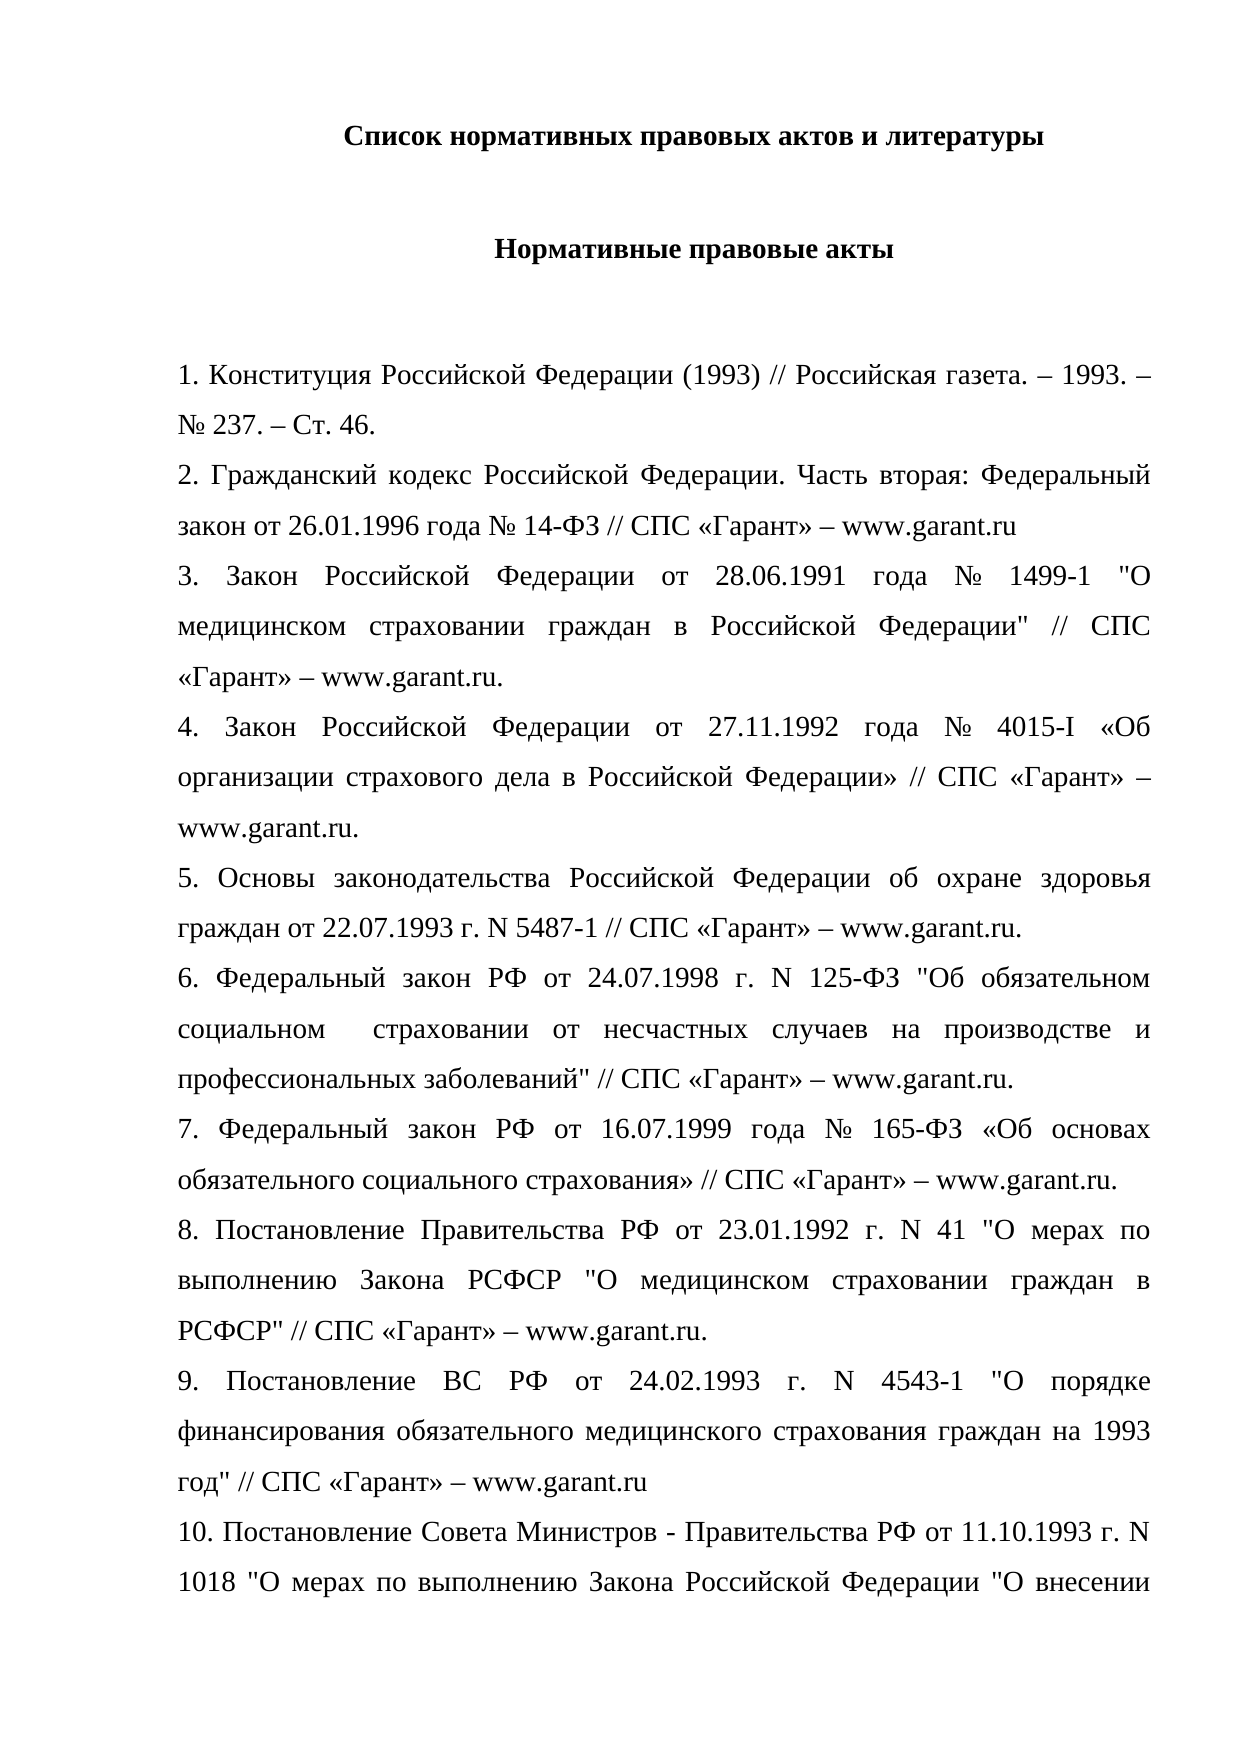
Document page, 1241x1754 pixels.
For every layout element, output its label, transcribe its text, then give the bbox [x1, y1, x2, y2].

text 2. Гражданский кодекс Российской Федерации. Часть вторая: Федеральный закон от 26.01.1996 года № 14-ФЗ // СПС «Гарант» – www.garant.ru [177, 457, 1152, 541]
text 8. Постановление Правительства РФ от 23.01.1992 г. N 41 "О мерах по выполнению Закона РСФСР "О медицинском страховании граждан в РСФСР" // СПС «Гарант» – www.garant.ru. [177, 1212, 1152, 1346]
text Список нормативных правовых актов и литературы [177, 118, 1152, 152]
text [177, 1514, 1152, 1598]
text 9. Постановление ВС РФ от 24.02.1993 г. N 4543-1 "О порядке финансирования обязательного медицинского страхования граждан на 1993 год" // СПС «Гарант» – www.garant.ru [177, 1363, 1152, 1497]
text 5. Основы законодательства Российской Федерации об охране здоровья граждан от 22.07.1993 г. N 5487-1 // СПС «Гарант» – www.garant.ru. [177, 860, 1152, 944]
text 4. Закон Российской Федерации от 27.11.1992 года № 4015-I «Об организации страхового дела в Российской Федерации» // СПС «Гарант» – www.garant.ru. [177, 709, 1152, 843]
text 6. Федеральный закон РФ от 24.07.1998 г. N 125-ФЗ "Об обязательном социальном страховании от несчастных случаев на производстве и профессиональных заболеваний" // СПС «Гарант» – www.garant.ru. [177, 961, 1152, 1095]
text Нормативные правовые акты [177, 231, 1152, 265]
text 1. Конституция Российской Федерации (1993) // Российская газета. – 1993. – № 237. – Ст. 46. [177, 357, 1152, 441]
text 7. Федеральный закон РФ от 16.07.1999 года № 165-ФЗ «Об основах обязательного социального страхования» // СПС «Гарант» – www.garant.ru. [177, 1112, 1152, 1195]
text 3. Закон Российской Федерации от 28.06.1991 года № 1499-1 "О медицинском страховании граждан в Российской Федерации" // СПС «Гарант» – www.garant.ru. [177, 558, 1152, 692]
